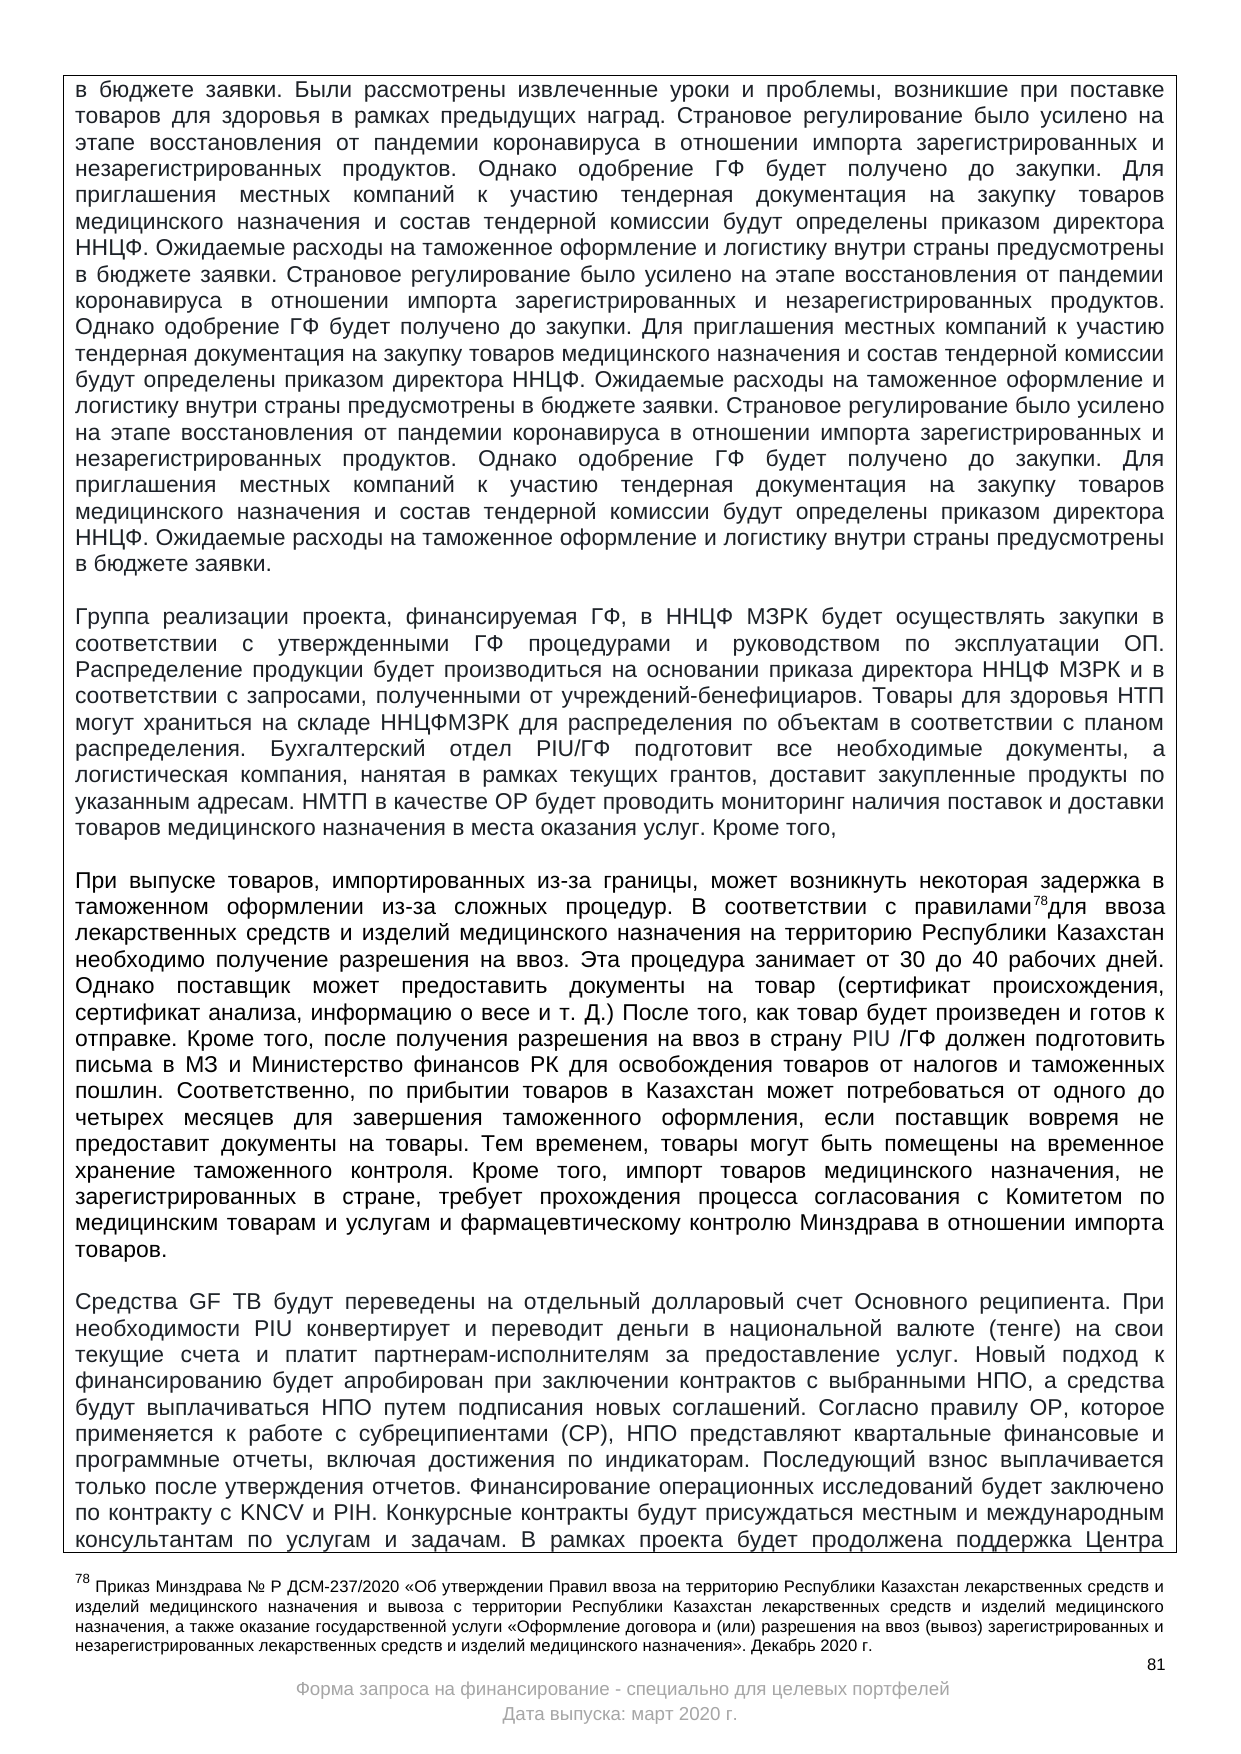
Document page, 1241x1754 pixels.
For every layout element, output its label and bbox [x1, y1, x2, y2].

table_header [64, 76, 1176, 1552]
